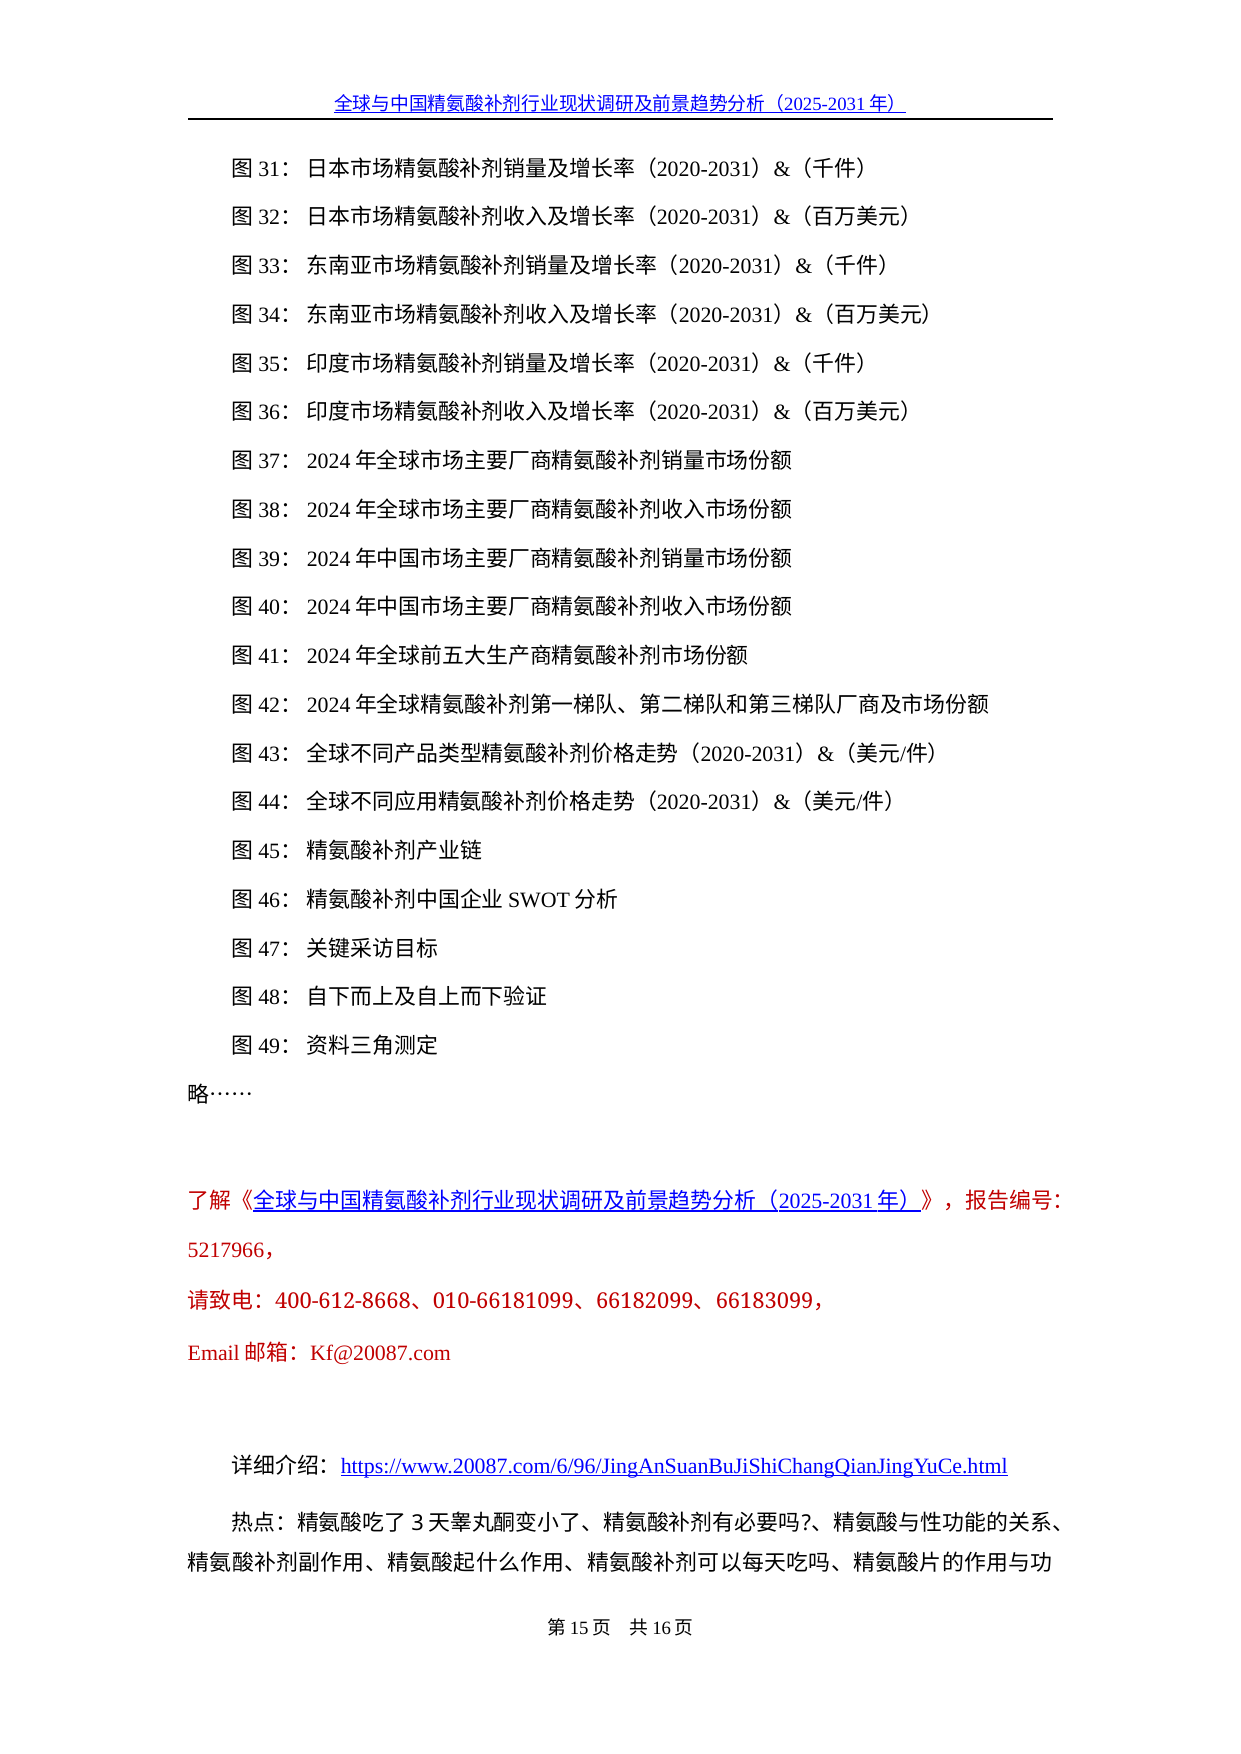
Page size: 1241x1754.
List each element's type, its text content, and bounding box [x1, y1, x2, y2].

text 请致电：400-612-8668、010-66181099、66182099、66183099， [187, 1283, 1053, 1316]
text 详细介绍：https://www.20087.com/6/96/JingAnSuanBuJiShiChangQianJingYuCe.html [187, 1448, 1053, 1480]
text Email邮箱：Kf@20087.com [187, 1335, 1053, 1367]
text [187, 150, 1053, 1109]
text 了解《全球与中国精氨酸补剂行业现状调研及前景趋势分析（2025-2031年）》，报告编号：5217966， [187, 1183, 1053, 1264]
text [187, 1504, 1053, 1577]
